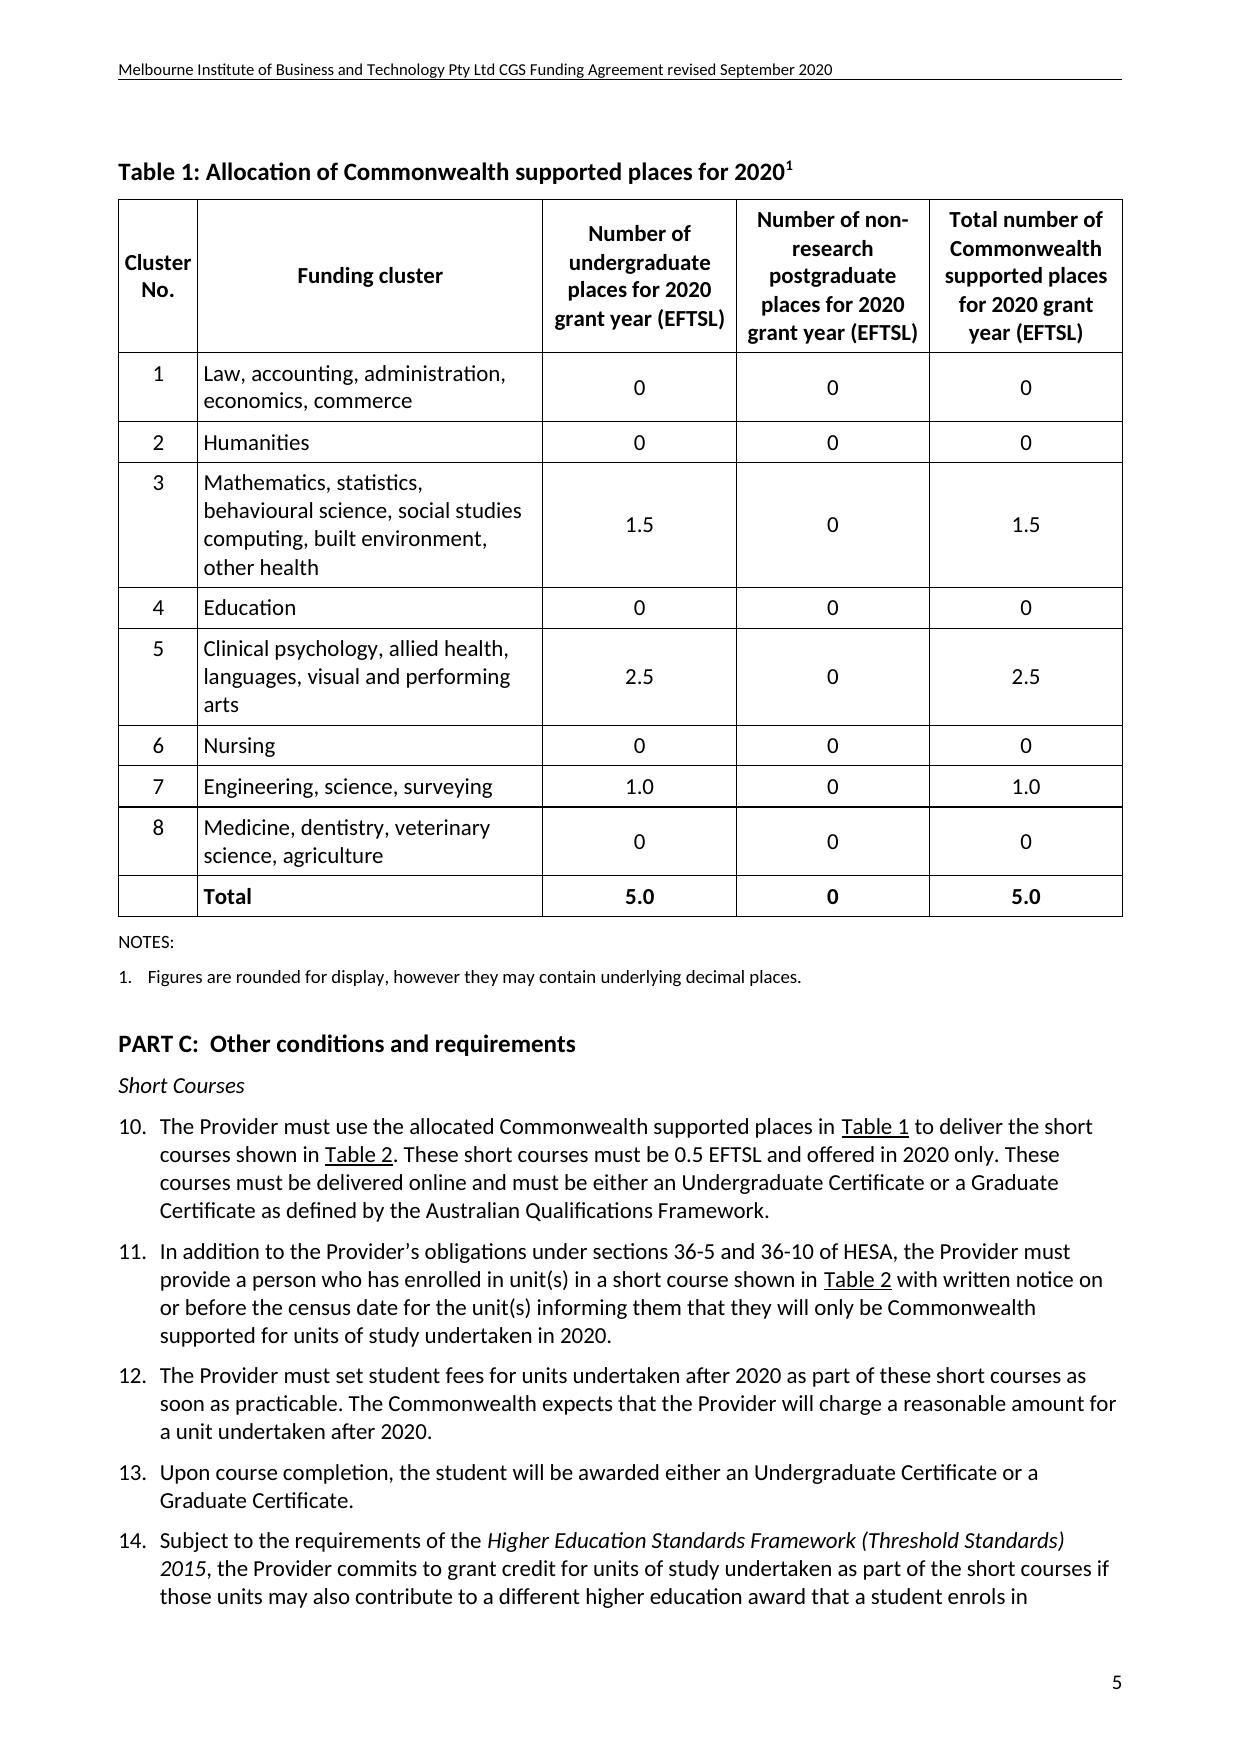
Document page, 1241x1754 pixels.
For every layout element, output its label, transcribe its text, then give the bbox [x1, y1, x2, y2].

table_cell 8 [119, 808, 197, 875]
table_header Number of undergraduate places for 2020 grant year (EFTSL) [543, 200, 736, 352]
table_cell 7 [119, 766, 197, 806]
table_cell 2 [119, 422, 197, 462]
table_cell Clinical psychology, allied health, languages, visual and performing arts [198, 629, 542, 724]
list Upon course completion, the student will be awarded either an Undergraduate Certificate or a Graduate Certificate. [118, 1458, 1122, 1514]
table_cell Law, accounting, administration, economics, commerce [198, 353, 542, 421]
table_cell Mathematics, statistics, behavioural science, social studies computing, built environment, other health [198, 463, 542, 587]
table_cell Humanities [198, 422, 542, 462]
table_cell 5 [119, 629, 197, 724]
table_cell 5.0 [543, 876, 736, 916]
table_header Cluster No. [119, 200, 197, 352]
table_cell Engineering, science, surveying [198, 766, 542, 806]
table_cell 2.5 [543, 629, 736, 724]
table_cell 0 [737, 422, 929, 462]
table_cell 0 [737, 766, 929, 806]
table_cell 1.5 [930, 463, 1122, 587]
table_header Funding cluster [198, 200, 542, 352]
table_cell [119, 876, 197, 916]
table_cell 0 [737, 629, 929, 724]
table_cell Medicine, dentistry, veterinary science, agriculture [198, 808, 542, 875]
table_cell 0 [543, 353, 736, 421]
table_cell 0 [930, 808, 1122, 875]
table_cell 4 [119, 588, 197, 627]
table_cell 2.5 [930, 629, 1122, 724]
table_cell 5.0 [930, 876, 1122, 916]
table_header Number of non-research postgraduate places for 2020 grant year (EFTSL) [737, 200, 929, 352]
table_cell Total [198, 876, 542, 916]
table_cell 0 [737, 463, 929, 587]
table_cell 1.5 [543, 463, 736, 587]
text NOTES: [118, 930, 1122, 953]
table_cell Nursing [198, 726, 542, 765]
table_cell Education [198, 588, 542, 627]
table_cell 0 [543, 726, 736, 765]
table_cell 0 [930, 353, 1122, 421]
table_cell 0 [543, 808, 736, 875]
text PART C: Other conditions and requirements [118, 1029, 1122, 1059]
table_cell 0 [543, 422, 736, 462]
table_cell 0 [737, 588, 929, 627]
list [118, 1526, 1122, 1611]
table_cell 0 [737, 726, 929, 765]
table_cell 0 [930, 588, 1122, 627]
table_cell 1.0 [930, 766, 1122, 806]
table_cell 0 [930, 422, 1122, 462]
table_cell 1.0 [543, 766, 736, 806]
text 1. Figures are rounded for display, however they may contain underlying decimal places. [118, 965, 1122, 988]
list The Provider must set student fees for units undertaken after 2020 as part of these short courses as soon as practicable. The Commonwealth expects that the Provider will charge a reasonable amount for a unit undertaken after 2020. [118, 1361, 1122, 1445]
text Short Courses [118, 1072, 1122, 1100]
table_cell 3 [119, 463, 197, 587]
table_cell 6 [119, 726, 197, 765]
table_cell 0 [737, 353, 929, 421]
table_cell 0 [737, 876, 929, 916]
table_header Total number of Commonwealth supported places for 2020 grant year (EFTSL) [930, 200, 1122, 352]
list The Provider must use the allocated Commonwealth supported places in Table 1 to deliver the short courses shown in Table 2. These short courses must be 0.5 EFTSL and offered in 2020 only. These courses must be delivered online and must be either an Undergraduate Certificate or a Graduate Certificate as defined by the Australian Qualifications Framework. [118, 1112, 1122, 1224]
table_cell 0 [737, 808, 929, 875]
table_cell 0 [543, 588, 736, 627]
list In addition to the Provider’s obligations under sections 36-5 and 36-10 of HESA, the Provider must provide a person who has enrolled in unit(s) in a short course shown in Table 2 with written notice on or before the census date for the unit(s) informing them that they will only be Commonwealth supported for units of study undertaken in 2020. [118, 1237, 1122, 1349]
table_cell 0 [930, 726, 1122, 765]
text Table 1: Allocation of Commonwealth supported places for 20201 [118, 156, 1122, 186]
table_cell 1 [119, 353, 197, 421]
